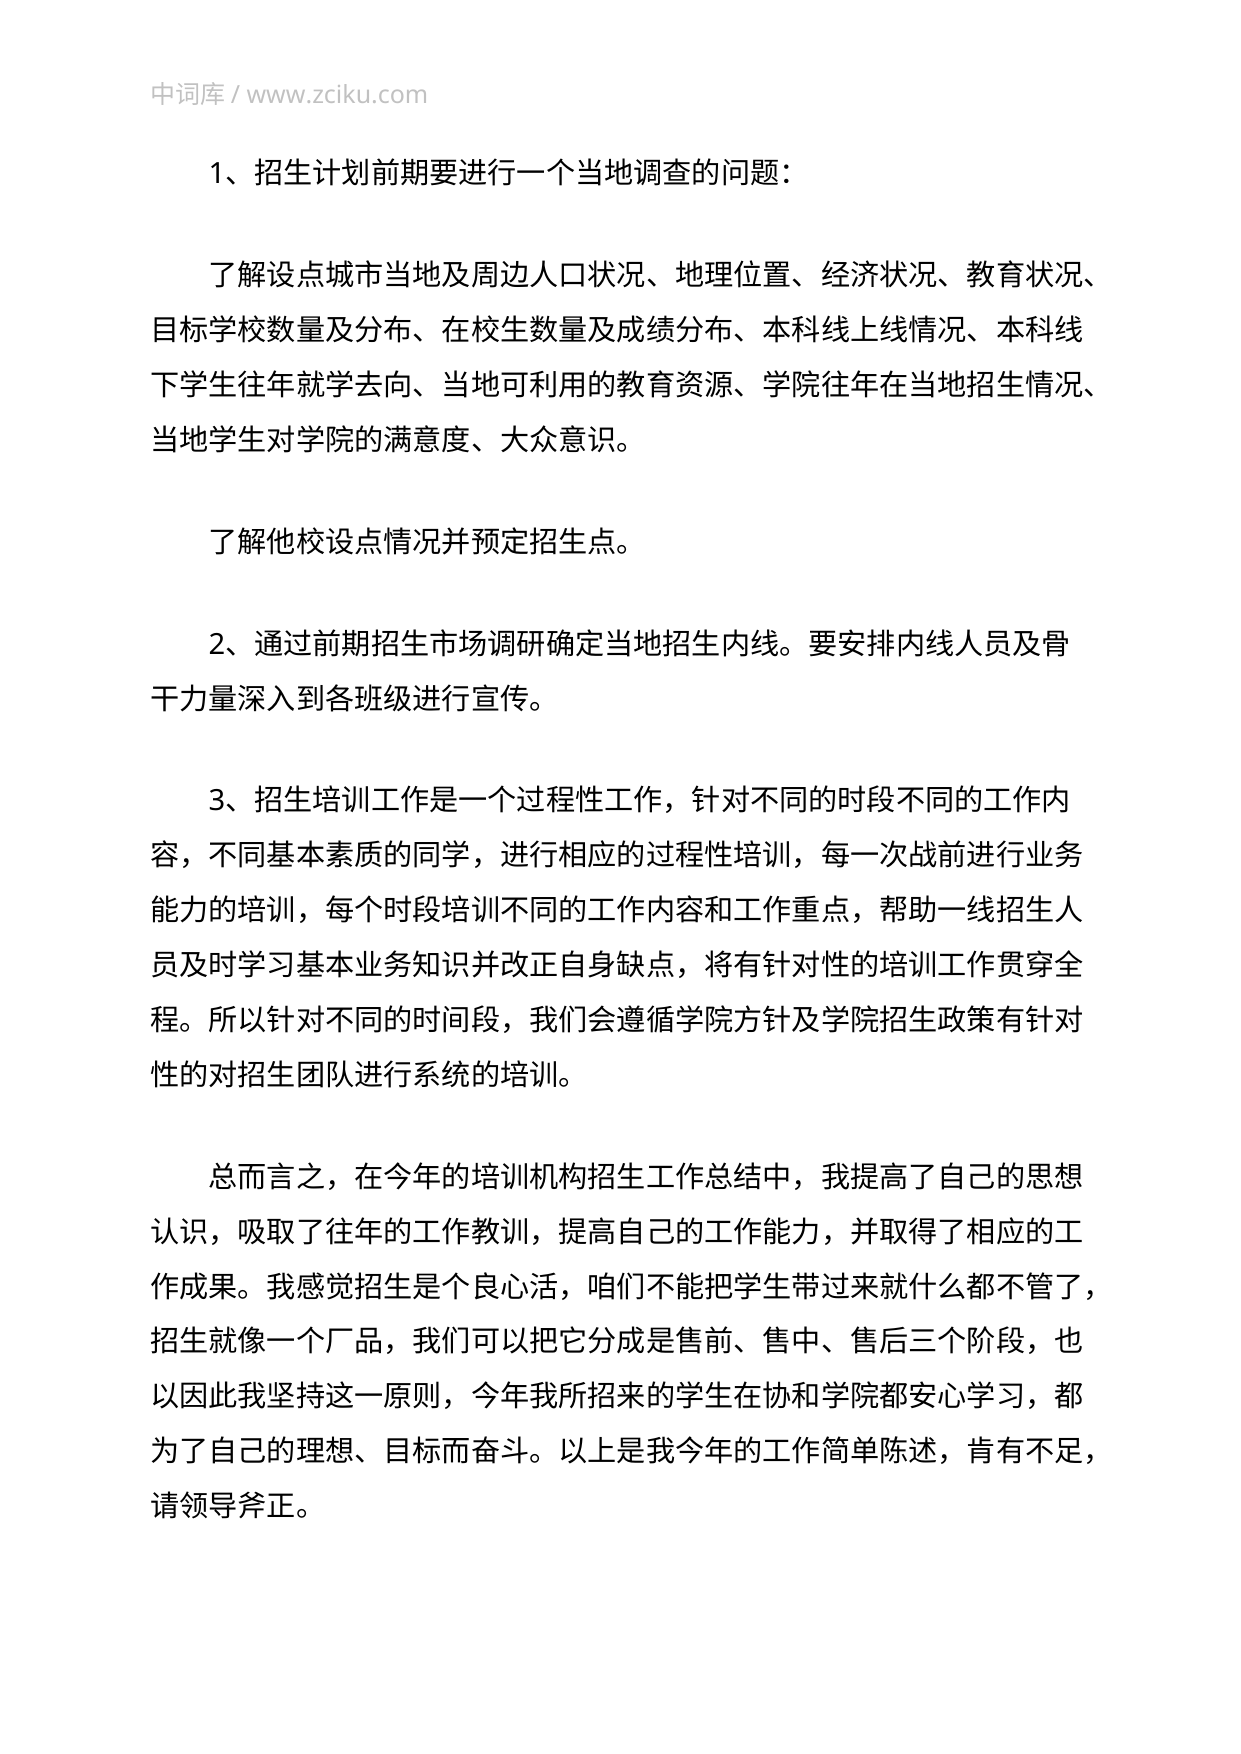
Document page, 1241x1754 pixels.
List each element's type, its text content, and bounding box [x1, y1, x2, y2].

text 总而言之，在今年的培训机构招生工作总结中，我提高了自己的思想认识，吸取了往年的工作教训，提高自己的工作能力，并取得了相应的工作成果。我感觉招生是个良心活，咱们不能把学生带过来就什么都不管了，招生就像一个厂品，我们可以把它分成是售前、售中、售后三个阶段，也以因此我坚持这一原则，今年我所招来的学生在协和学院都安心学习，都为了自己的理想、目标而奋斗。以上是我今年的工作简单陈述，肯有不足，请领导斧正。 [150, 1153, 1090, 1525]
text 了解他校设点情况并预定招生点。 [150, 518, 1090, 561]
text 2、通过前期招生市场调研确定当地招生内线。要安排内线人员及骨干力量深入到各班级进行宣传。 [150, 620, 1090, 717]
text 了解设点城市当地及周边人口状况、地理位置、经济状况、教育状况、目标学校数量及分布、在校生数量及成绩分布、本科线上线情况、本科线下学生往年就学去向、当地可利用的教育资源、学院往年在当地招生情况、当地学生对学院的满意度、大众意识。 [150, 252, 1090, 459]
text 1、招生计划前期要进行一个当地调查的问题： [150, 150, 1090, 192]
text 3、招生培训工作是一个过程性工作，针对不同的时段不同的工作内容，不同基本素质的同学，进行相应的过程性培训，每一次战前进行业务能力的培训，每个时段培训不同的工作内容和工作重点，帮助一线招生人员及时学习基本业务知识并改正自身缺点，将有针对性的培训工作贯穿全程。所以针对不同的时间段，我们会遵循学院方针及学院招生政策有针对性的对招生团队进行系统的培训。 [150, 777, 1090, 1094]
